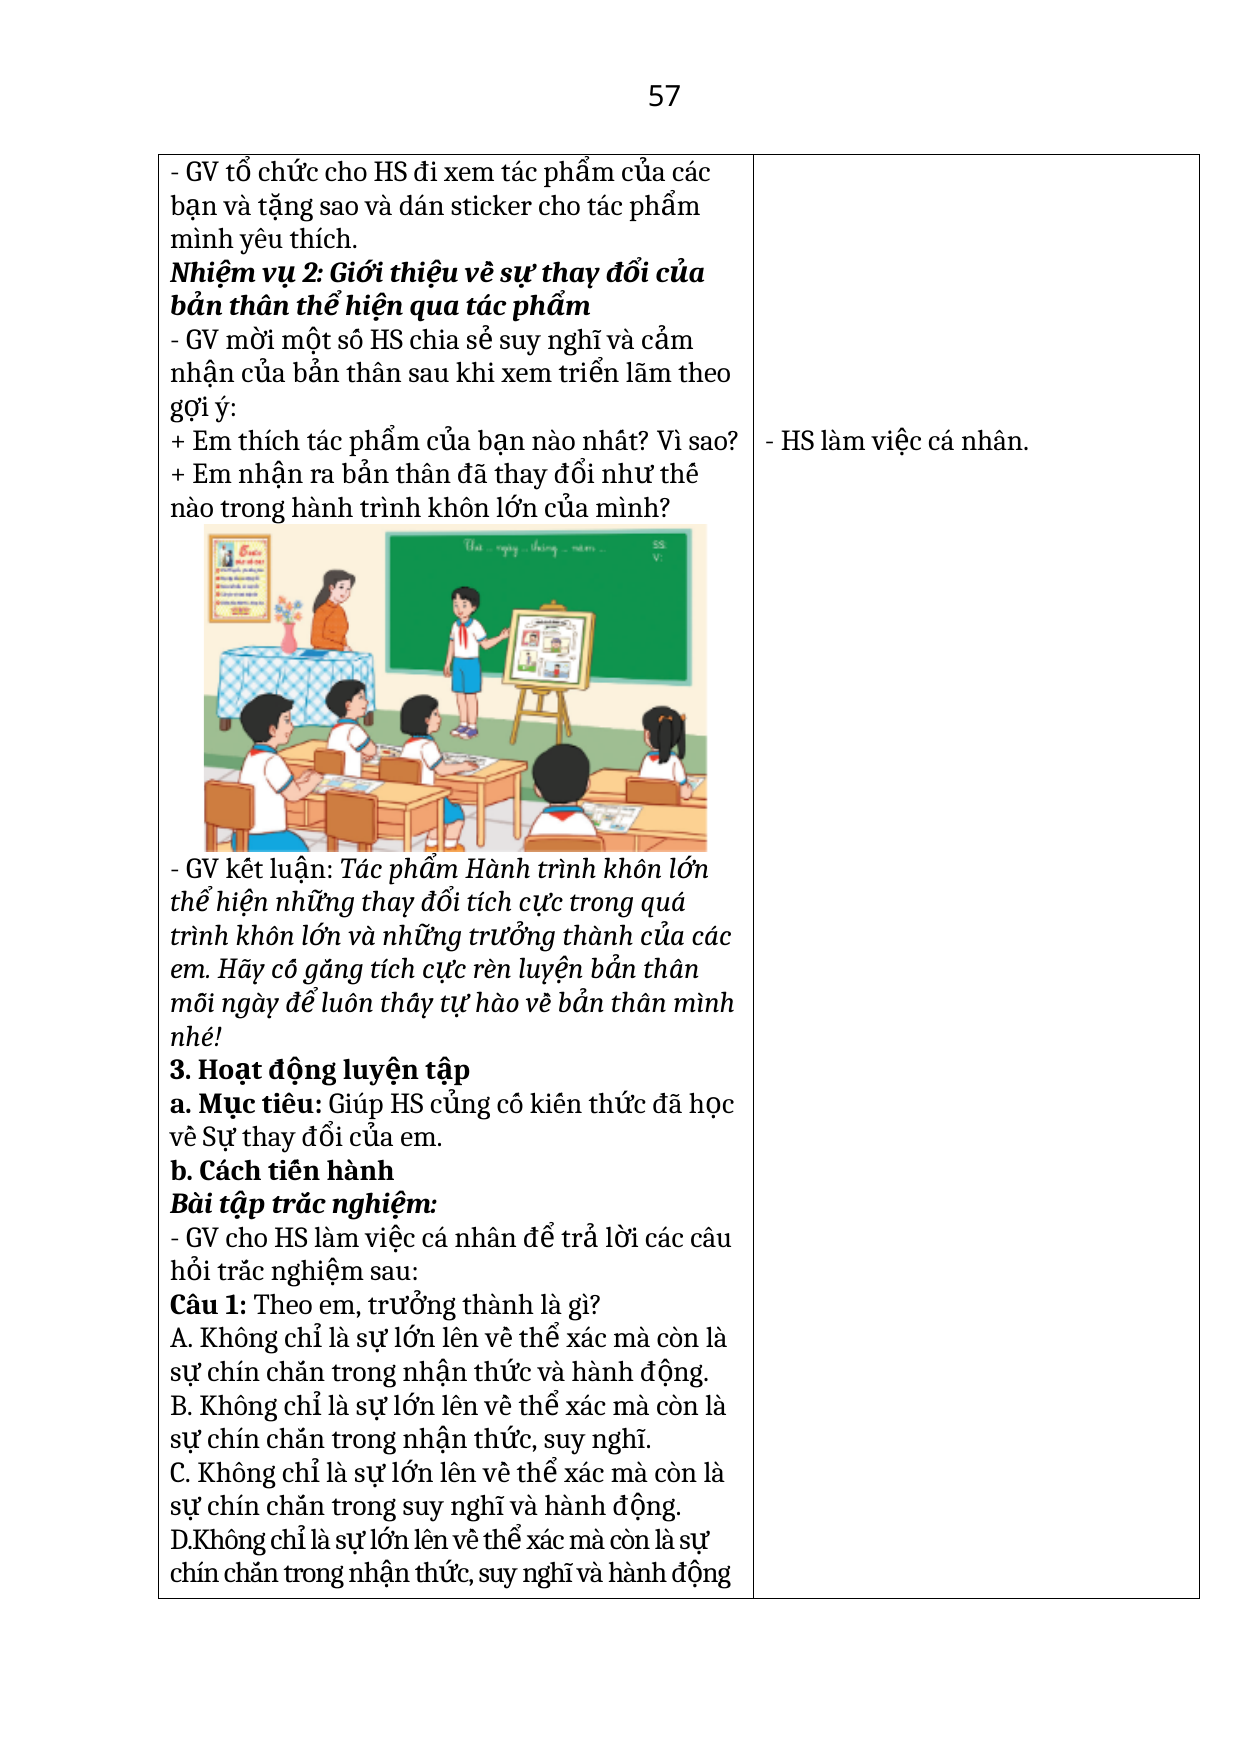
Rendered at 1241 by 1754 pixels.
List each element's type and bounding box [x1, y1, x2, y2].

table_cell [159, 155, 753, 1598]
table_cell [754, 155, 1199, 1598]
picture [203, 524, 708, 852]
